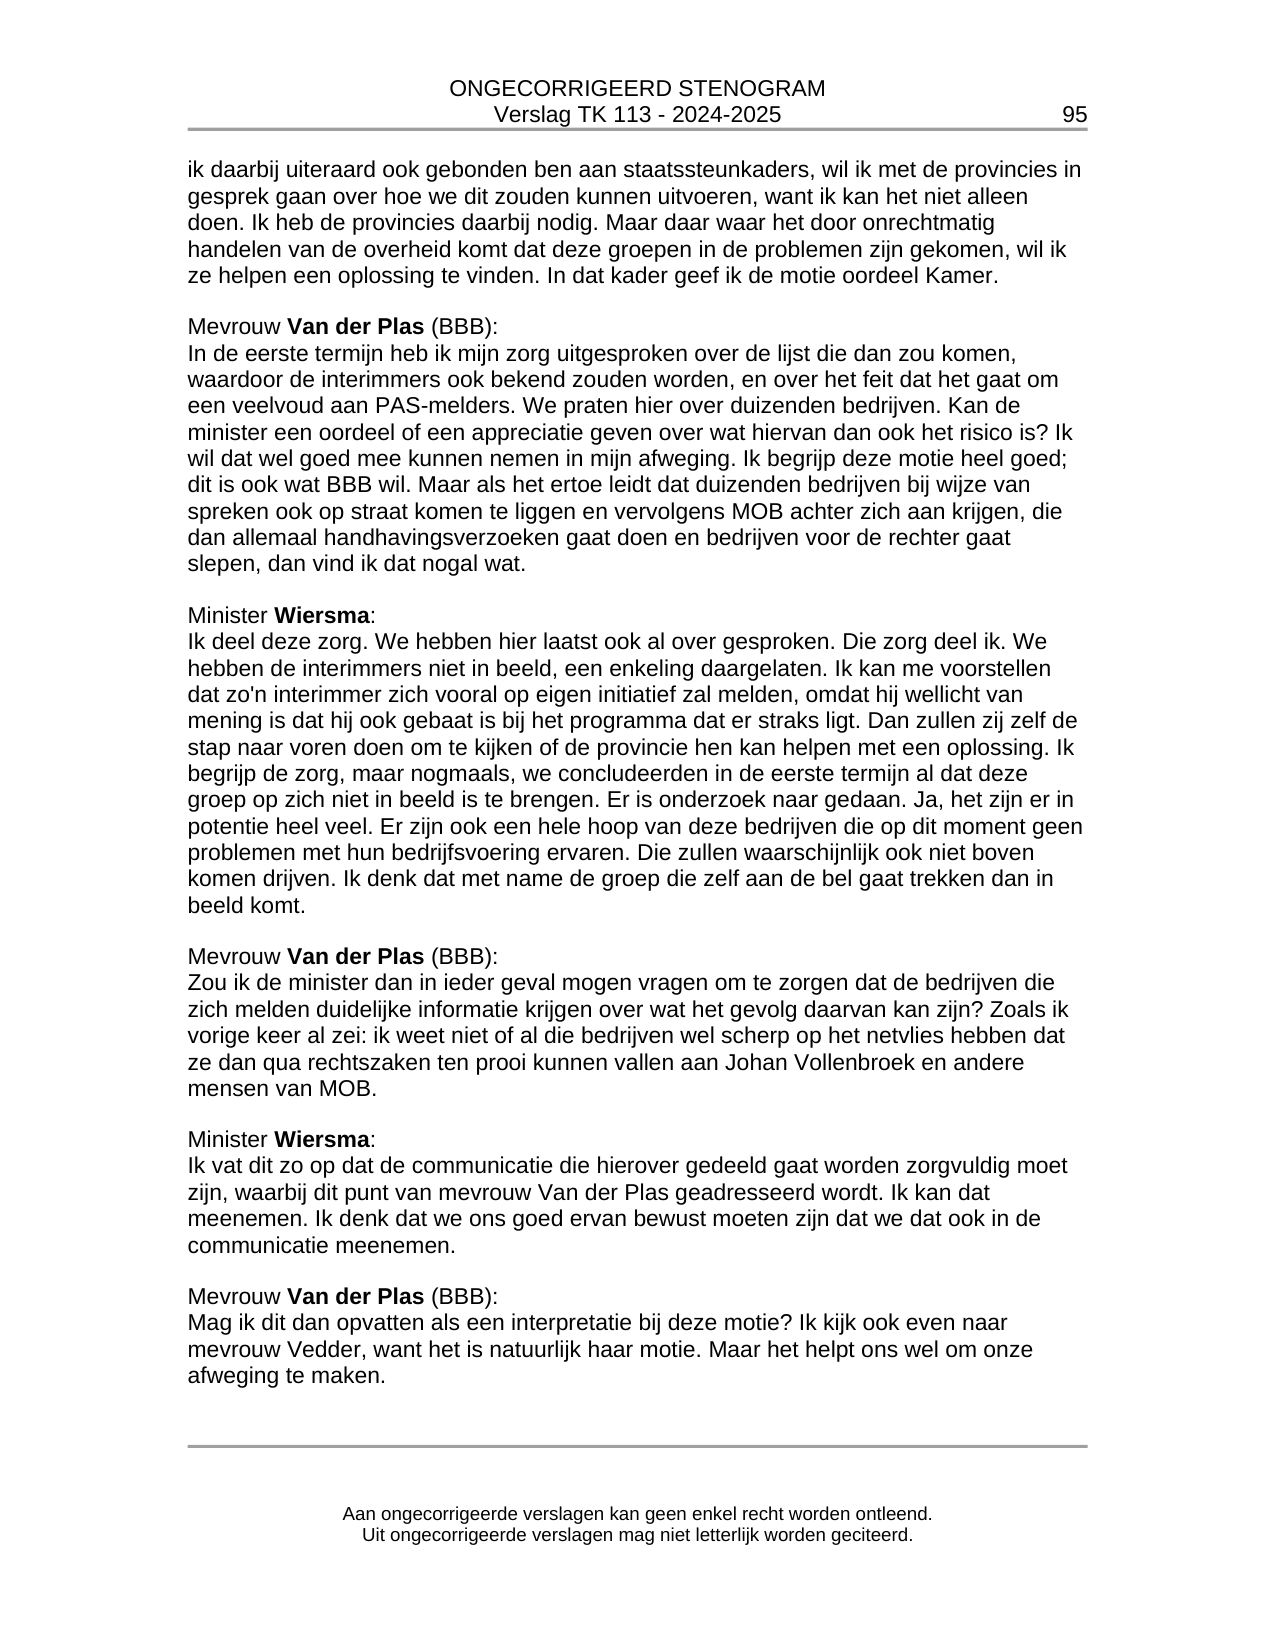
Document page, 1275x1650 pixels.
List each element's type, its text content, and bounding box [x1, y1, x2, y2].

text Mevrouw Van der Plas (BBB): Mag ik dit dan opvatten als een interpretatie bij deze motie? Ik kijk ook even naar mevrouw Vedder, want het is natuurlijk haar motie. Maar het helpt ons wel om onze afweging te maken. [187, 1283, 1087, 1388]
text Minister Wiersma: Ik deel deze zorg. We hebben hier laatst ook al over gesproken. Die zorg deel ik. We hebben de interimmers niet in beeld, een enkeling daargelaten. Ik kan me voorstellen dat zo'n interimmer zich vooral op eigen initiatief zal melden, omdat hij wellicht van mening is dat hij ook gebaat is bij het programma dat er straks ligt. Dan zullen zij zelf de stap naar voren doen om te kijken of de provincie hen kan helpen met een oplossing. Ik begrijp de zorg, maar nogmaals, we concludeerden in de eerste termijn al dat deze groep op zich niet in beeld is te brengen. Er is onderzoek naar gedaan. Ja, het zijn er in potentie heel veel. Er zijn ook een hele hoop van deze bedrijven die op dit moment geen problemen met hun bedrijfsvoering ervaren. Die zullen waarschijnlijk ook niet boven komen drijven. Ik denk dat met name de groep die zelf aan de bel gaat trekken dan in beeld komt. [187, 602, 1087, 918]
text Minister Wiersma: Ik vat dit zo op dat de communicatie die hierover gedeeld gaat worden zorgvuldig moet zijn, waarbij dit punt van mevrouw Van der Plas geadresseerd wordt. Ik kan dat meenemen. Ik denk dat we ons goed ervan bewust moeten zijn dat we dat ook in de communicatie meenemen. [187, 1126, 1087, 1258]
text Mevrouw Van der Plas (BBB): Zou ik de minister dan in ieder geval mogen vragen om te zorgen dat de bedrijven die zich melden duidelijke informatie krijgen over wat het gevolg daarvan kan zijn? Zoals ik vorige keer al zei: ik weet niet of al die bedrijven wel scherp op het netvlies hebben dat ze dan qua rechtszaken ten prooi kunnen vallen aan Johan Vollenbroek en andere mensen van MOB. [187, 943, 1087, 1101]
text Mevrouw Van der Plas (BBB): In de eerste termijn heb ik mijn zorg uitgesproken over de lijst die dan zou komen, waardoor de interimmers ook bekend zouden worden, en over het feit dat het gaat om een veelvoud aan PAS-melders. We praten hier over duizenden bedrijven. Kan de minister een oordeel of een appreciatie geven over wat hiervan dan ook het risico is? Ik wil dat wel goed mee kunnen nemen in mijn afweging. Ik begrijp deze motie heel goed; dit is ook wat BBB wil. Maar als het ertoe leidt dat duizenden bedrijven bij wijze van spreken ook op straat komen te liggen en vervolgens MOB achter zich aan krijgen, die dan allemaal handhavingsverzoeken gaat doen en bedrijven voor de rechter gaat slepen, dan vind ik dat nogal wat. [187, 313, 1087, 577]
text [187, 156, 1087, 288]
